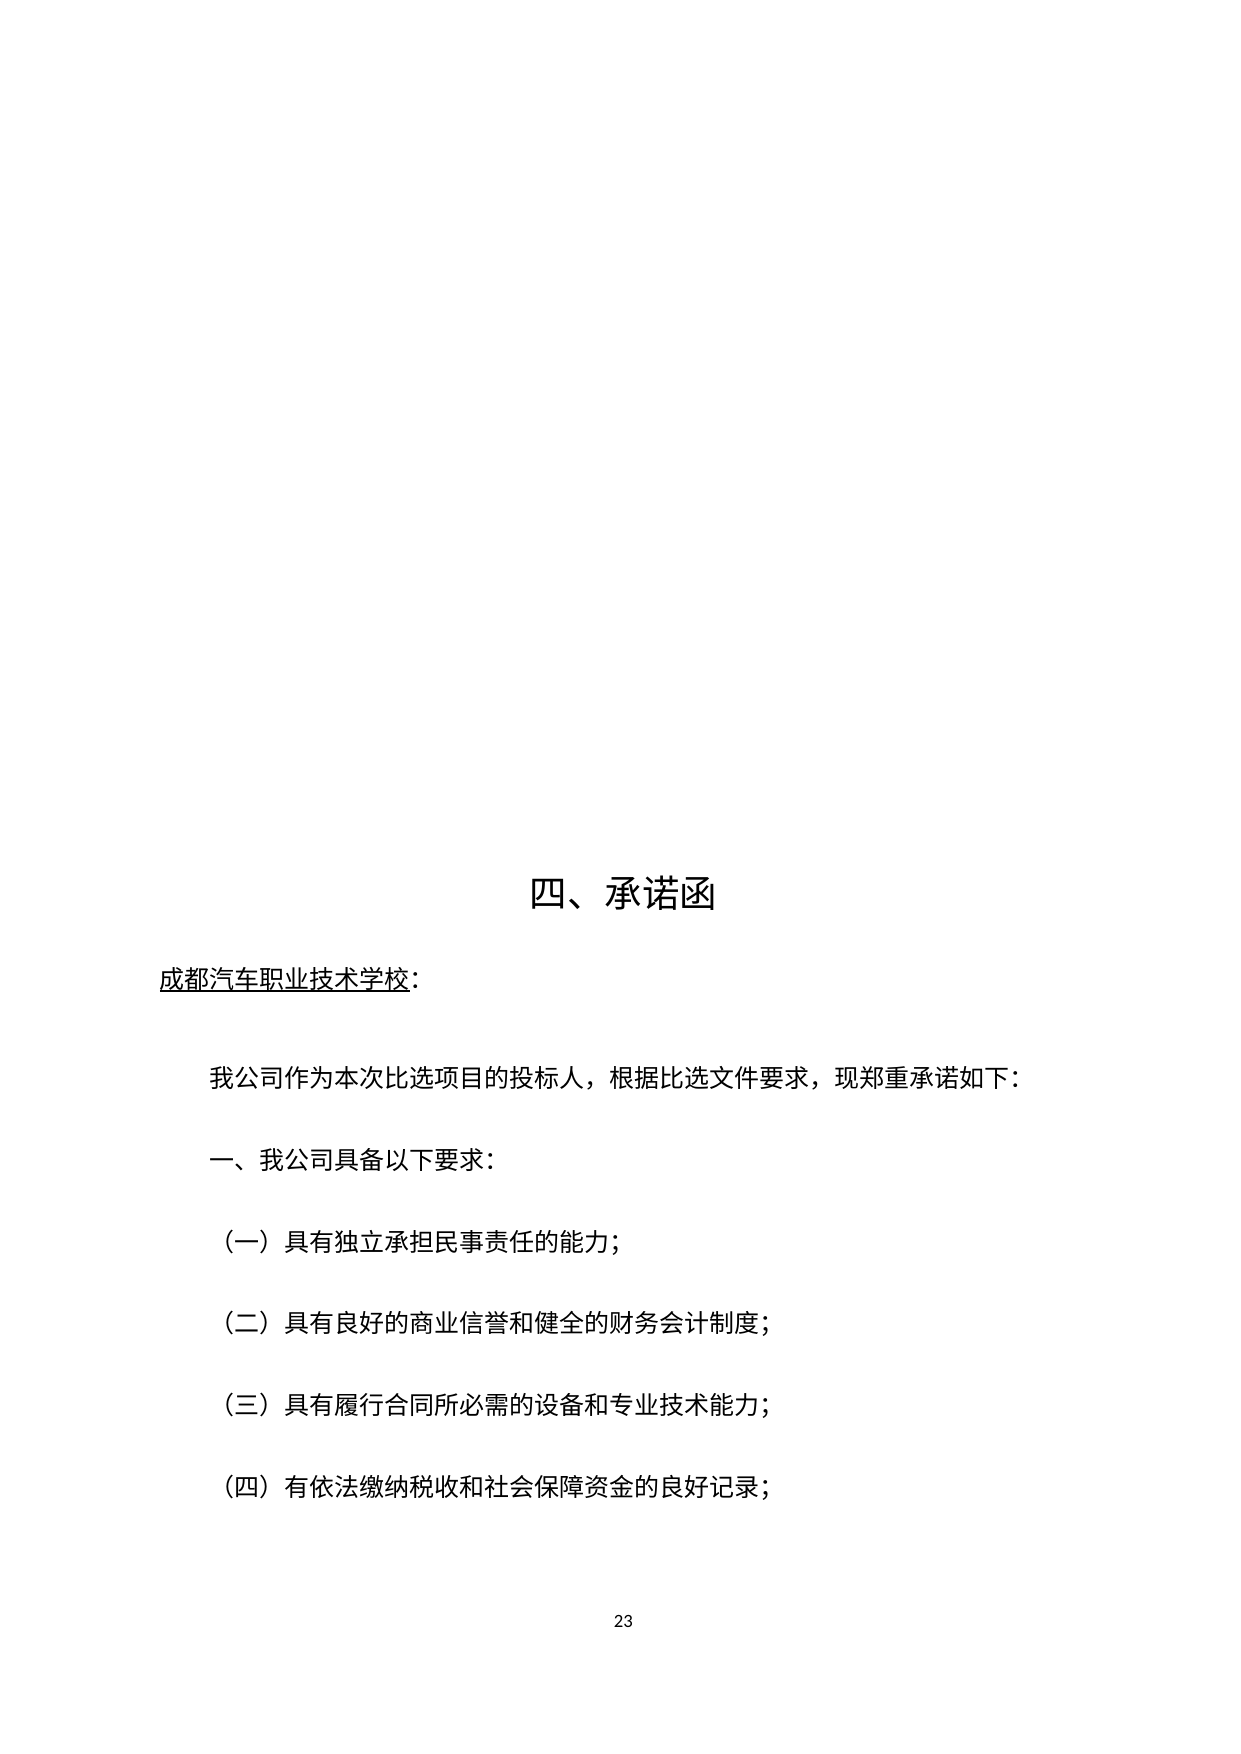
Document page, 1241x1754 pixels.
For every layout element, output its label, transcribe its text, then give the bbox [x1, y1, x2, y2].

text 我公司作为本次比选项目的投标人，根据比选文件要求，现郑重承诺如下： [159, 1044, 1087, 1109]
text （一）具有独立承担民事责任的能力； [159, 1208, 1087, 1273]
text （二）具有良好的商业信誉和健全的财务会计制度； [159, 1289, 1087, 1354]
text 四、承诺函 [159, 859, 1087, 924]
text （四）有依法缴纳税收和社会保障资金的良好记录； [159, 1453, 1087, 1518]
text （三）具有履行合同所必需的设备和专业技术能力； [159, 1371, 1087, 1436]
text 一、我公司具备以下要求： [159, 1126, 1087, 1191]
text 成都汽车职业技术学校： [159, 945, 1087, 1010]
